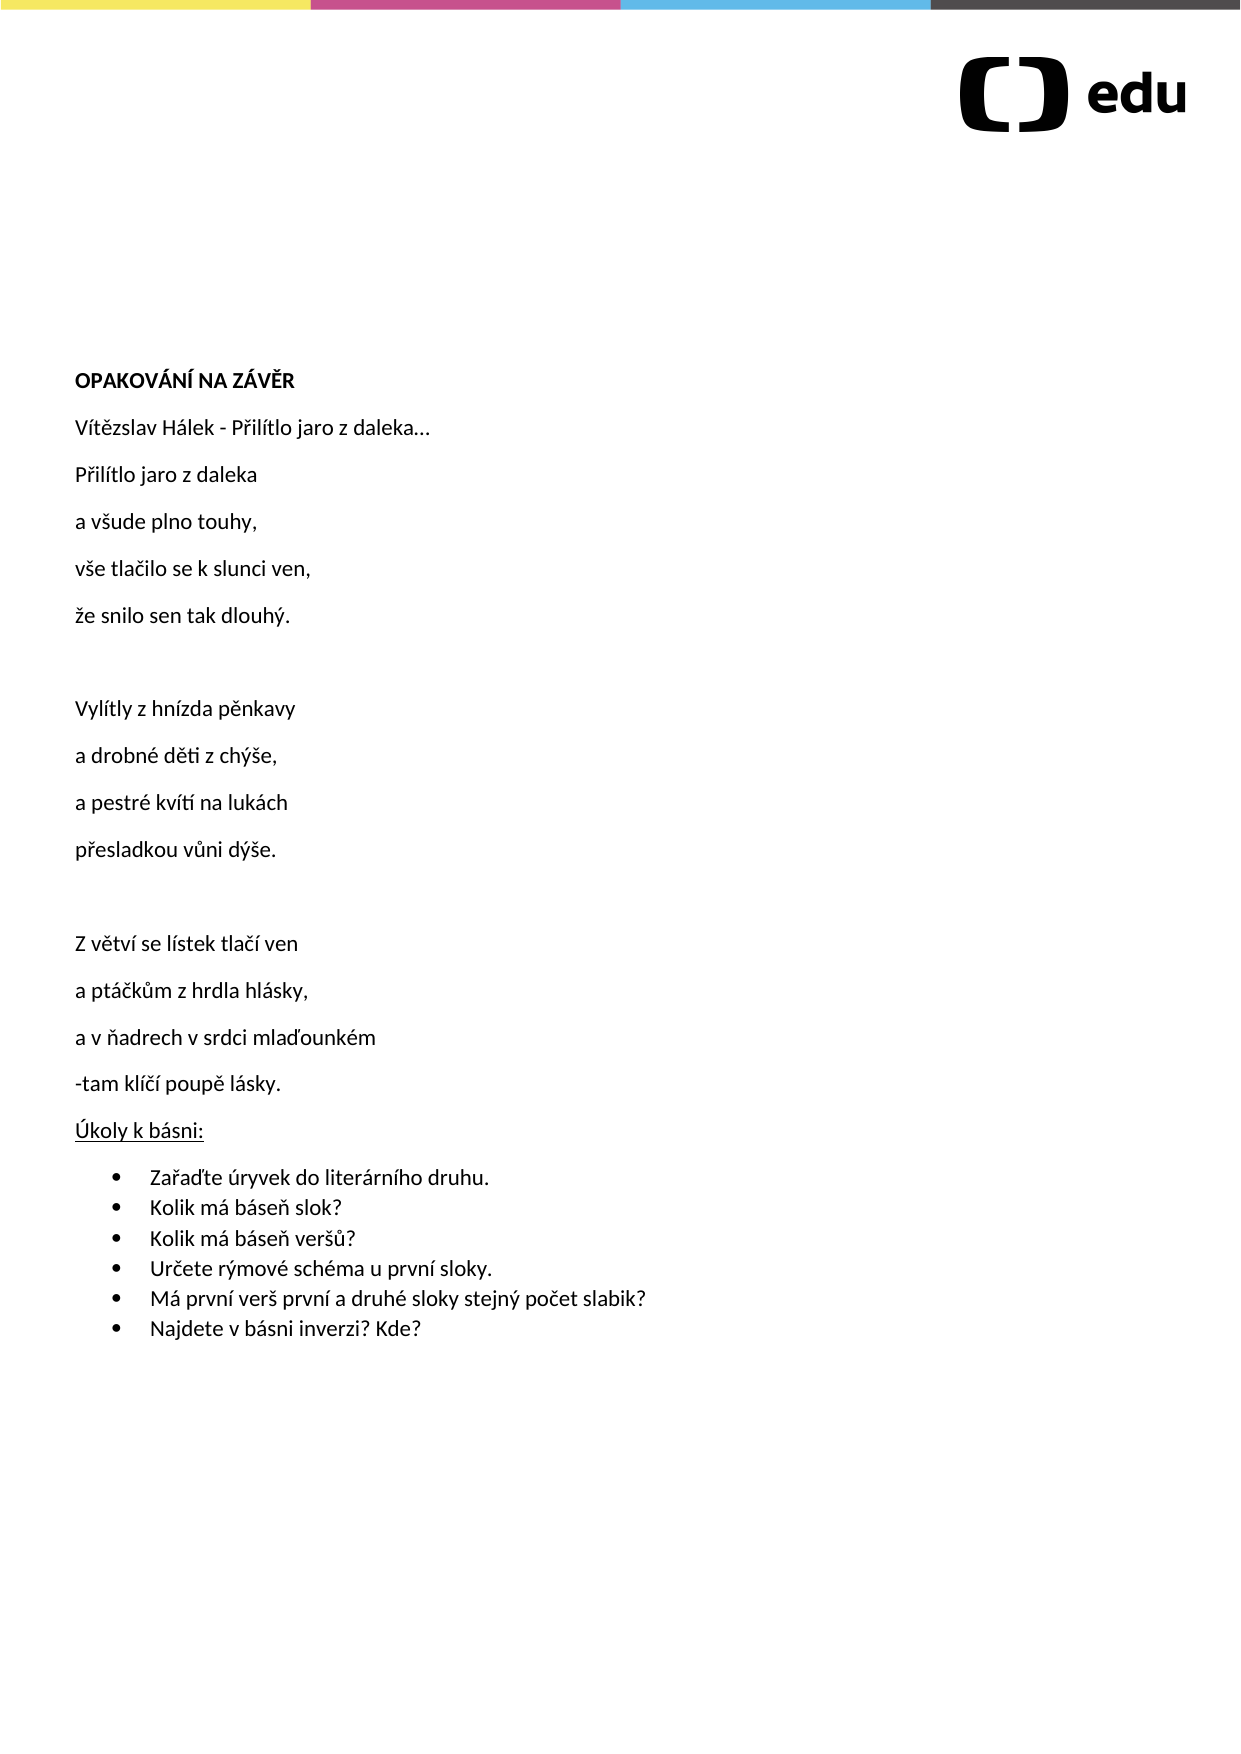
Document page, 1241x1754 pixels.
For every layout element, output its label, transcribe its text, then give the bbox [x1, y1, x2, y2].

text a pestré kvítí na lukách [75, 788, 1165, 816]
text Vylítly z hnízda pěnkavy [75, 694, 1165, 722]
text Přilítlo jaro z daleka [75, 460, 1165, 488]
text Vítězslav Hálek - Přilítlo jaro z daleka… [75, 413, 1165, 441]
text a všude plno touhy, [75, 507, 1165, 535]
list Kolik má báseň slok? [112, 1193, 1165, 1221]
text a ptáčkům z hrdla hlásky, [75, 976, 1165, 1004]
list Kolik má báseň veršů? [112, 1224, 1165, 1252]
text a v ňadrech v srdci mlaďounkém [75, 1023, 1165, 1051]
text Úkoly k básni: [75, 1116, 1165, 1144]
text -tam klíčí poupě lásky. [75, 1069, 1165, 1097]
list Zařaďte úryvek do literárního druhu. [112, 1163, 1165, 1191]
list Má první verš první a druhé sloky stejný počet slabik? [112, 1284, 1165, 1312]
text vše tlačilo se k slunci ven, [75, 554, 1165, 582]
list Určete rýmové schéma u první sloky. [112, 1254, 1165, 1282]
text a drobné děti z chýše, [75, 741, 1165, 769]
text že snilo sen tak dlouhý. [75, 601, 1165, 629]
text OPAKOVÁNÍ NA ZÁVĚR [75, 366, 1165, 394]
picture [0, 0, 1241, 10]
text Z větví se lístek tlačí ven [75, 929, 1165, 957]
list Najdete v básni inverzi? Kde? [112, 1314, 1165, 1342]
text přesladkou vůni dýše. [75, 835, 1165, 863]
picture [960, 57, 1186, 132]
